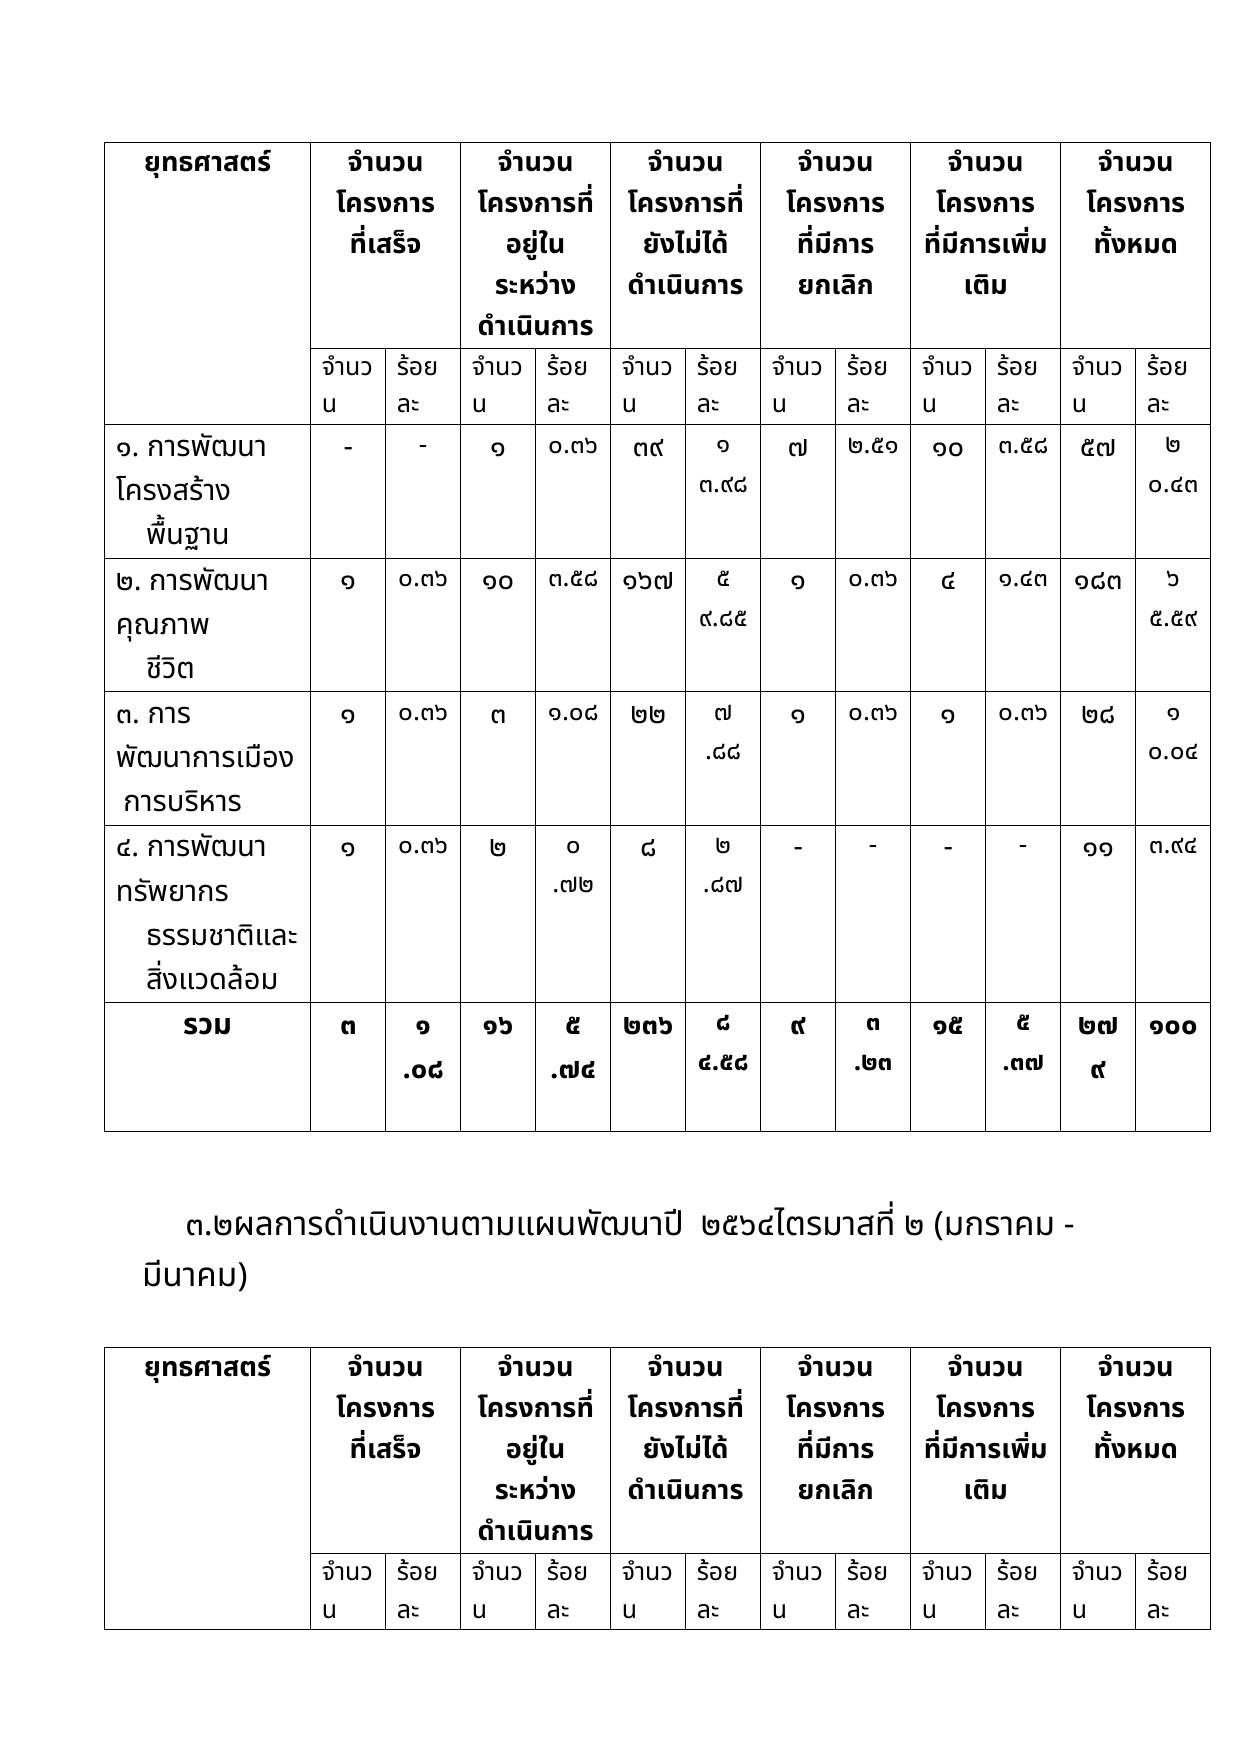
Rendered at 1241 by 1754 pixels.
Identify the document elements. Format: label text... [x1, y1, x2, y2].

table_cell ๑๑ [1061, 826, 1135, 1002]
table_cell - [386, 425, 460, 558]
table_cell จำนวน [911, 1554, 985, 1629]
table_cell ๑๓.๙๘ [686, 425, 760, 558]
table_cell ๕.๗๔ [536, 1003, 610, 1131]
table_cell ๕๙.๘๕ [686, 559, 760, 691]
table_header จำนวนโครงการ ทั้งหมด [1061, 1348, 1210, 1553]
table_cell ๓.๕๘ [986, 425, 1060, 558]
table_cell จำนวน [611, 349, 685, 424]
table_cell รวม [105, 1003, 310, 1131]
table_cell ร้อยละ [986, 349, 1060, 424]
table_cell ๑๐ [461, 559, 535, 691]
table_cell ๒๐.๔๓ [1136, 425, 1210, 558]
table_header จำนวนโครงการ ที่มีการยกเลิก [761, 1348, 910, 1553]
table_cell ๓ [311, 1003, 385, 1131]
table_cell ๓.๙๔ [1136, 826, 1210, 1002]
table_cell ๑.๐๘ [536, 692, 610, 825]
table_cell ๐.๗๒ [536, 826, 610, 1002]
table_cell ๓. การพัฒนาการเมือง การบริหาร [105, 692, 310, 825]
table_header จำนวนโครงการที่อยู่ในระหว่างดำเนินการ [461, 143, 610, 347]
table_cell ร้อยละ [386, 1554, 460, 1629]
table_cell ๒๘ [1061, 692, 1135, 825]
table_cell จำนวน [311, 349, 385, 424]
table_cell ๑ [311, 826, 385, 1002]
table_cell ๑๐.๐๔ [1136, 692, 1210, 825]
table_cell ๒๒ [611, 692, 685, 825]
table_cell ๑๕ [911, 1003, 985, 1131]
table_cell - [761, 826, 835, 1002]
table_cell จำนวน [311, 1554, 385, 1629]
table_header ยุทธศาสตร์ [105, 143, 310, 424]
table_cell ๐.๓๖ [386, 692, 460, 825]
table_cell ๐.๓๖ [836, 692, 910, 825]
table_cell ร้อยละ [386, 349, 460, 424]
table_cell ๙ [761, 1003, 835, 1131]
table_cell ๔ [911, 559, 985, 691]
table_cell ๒๓๖ [611, 1003, 685, 1131]
table_cell ๒.๕๑ [836, 425, 910, 558]
table_cell ๐.๓๖ [986, 692, 1060, 825]
table_cell จำนวน [761, 349, 835, 424]
table_cell - [986, 826, 1060, 1002]
table_cell จำนวน [911, 349, 985, 424]
table_cell ๔. การพัฒนาทรัพยากร ธรรมชาติและ สิ่งแวดล้อม [105, 826, 310, 1002]
table_cell ๑๖๗ [611, 559, 685, 691]
table_header จำนวนโครงการที่อยู่ในระหว่างดำเนินการ [461, 1348, 610, 1553]
table_cell จำนวน [611, 1554, 685, 1629]
table_cell ๑๘๓ [1061, 559, 1135, 691]
table_header จำนวนโครงการที่ยังไม่ได้ ดำเนินการ [611, 143, 760, 347]
table_header จำนวนโครงการ ที่เสร็จ [311, 1348, 460, 1553]
table_cell ๖๕.๕๙ [1136, 559, 1210, 691]
table_cell ร้อยละ [986, 1554, 1060, 1629]
table_cell ๐.๓๖ [386, 826, 460, 1002]
table_cell จำนวน [1061, 1554, 1135, 1629]
table_cell ๕.๓๗ [986, 1003, 1060, 1131]
table_cell ๑ [461, 425, 535, 558]
table_cell ร้อยละ [686, 1554, 760, 1629]
table_cell ๘ [611, 826, 685, 1002]
table_header จำนวนโครงการ ทั้งหมด [1061, 143, 1210, 347]
table_cell ๗.๘๘ [686, 692, 760, 825]
table_cell - [836, 826, 910, 1002]
table_cell ๑๐ [911, 425, 985, 558]
table_header จำนวนโครงการที่ยังไม่ได้ ดำเนินการ [611, 1348, 760, 1553]
table_cell ๒. การพัฒนาคุณภาพ ชีวิต [105, 559, 310, 691]
table_cell ๒.๘๗ [686, 826, 760, 1002]
table_cell ๐.๓๖ [836, 559, 910, 691]
table_cell ๓ [461, 692, 535, 825]
table_cell - [911, 826, 985, 1002]
table_cell ๑. การพัฒนาโครงสร้าง พื้นฐาน [105, 425, 310, 558]
table_cell ๑ [761, 692, 835, 825]
table_cell ร้อยละ [536, 1554, 610, 1629]
table_cell ร้อยละ [686, 349, 760, 424]
table_cell ๕๗ [1061, 425, 1135, 558]
table_cell ร้อยละ [536, 349, 610, 424]
table_cell ๑๐๐ [1136, 1003, 1210, 1131]
table_cell ๓๙ [611, 425, 685, 558]
table_header จำนวนโครงการ ที่มีการยกเลิก [761, 143, 910, 347]
table_cell ร้อยละ [1136, 1554, 1210, 1629]
table_cell ๐.๓๖ [386, 559, 460, 691]
table_cell จำนวน [461, 1554, 535, 1629]
table_header จำนวนโครงการ ที่มีการเพิ่มเติม [911, 1348, 1060, 1553]
table_cell ๑ [761, 559, 835, 691]
table_cell ๑.๐๘ [386, 1003, 460, 1131]
table_cell ๓.๒๓ [836, 1003, 910, 1131]
table_header จำนวนโครงการ ที่เสร็จ [311, 143, 460, 347]
table_cell ๑ [911, 692, 985, 825]
table_header จำนวนโครงการ ที่มีการเพิ่มเติม [911, 143, 1060, 347]
table_cell - [311, 425, 385, 558]
table_cell ๒๗๙ [1061, 1003, 1135, 1131]
table_cell ร้อยละ [1136, 349, 1210, 424]
table_cell จำนวน [461, 349, 535, 424]
table_cell ๘๔.๕๘ [686, 1003, 760, 1131]
table_cell ๒ [461, 826, 535, 1002]
table_cell ร้อยละ [836, 349, 910, 424]
table_cell ๑๖ [461, 1003, 535, 1131]
table_cell จำนวน [761, 1554, 835, 1629]
table_header ยุทธศาสตร์ [105, 1348, 310, 1629]
table_cell ๑ [311, 559, 385, 691]
table_cell ร้อยละ [836, 1554, 910, 1629]
table_cell ๑ [311, 692, 385, 825]
table_cell ๗ [761, 425, 835, 558]
text ๓.๒ผลการดำเนินงานตามแผนพัฒนาปี ๒๕๖๔ไตรมาสที่ ๒ (มกราคม - มีนาคม) [142, 1200, 1137, 1301]
table_cell ๓.๕๘ [536, 559, 610, 691]
table_cell จำนวน [1061, 349, 1135, 424]
table_cell ๑.๔๓ [986, 559, 1060, 691]
table_cell ๐.๓๖ [536, 425, 610, 558]
